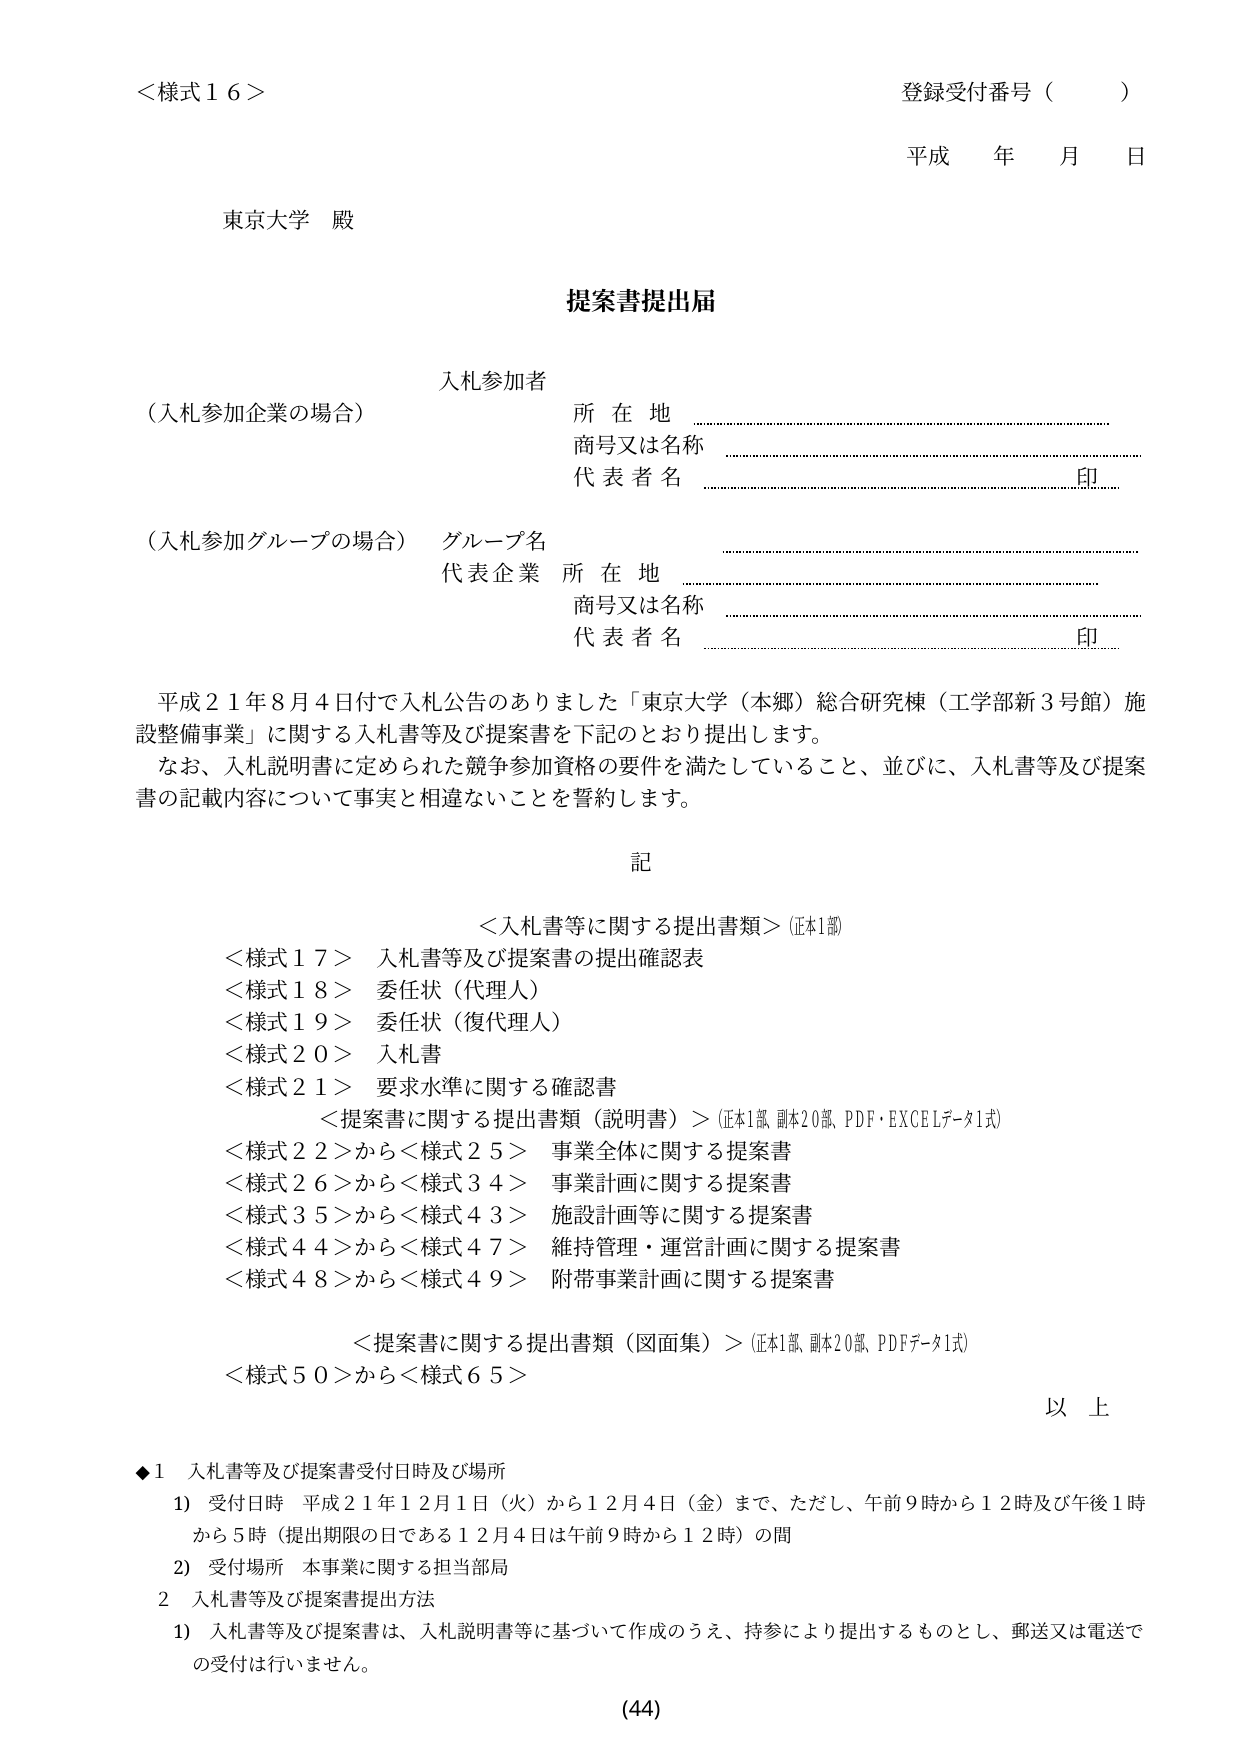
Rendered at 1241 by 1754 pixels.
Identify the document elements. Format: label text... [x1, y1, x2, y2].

text ＜様式１８＞ 委任状（代理人） [135, 973, 1146, 1005]
text ＜様式１９＞ 委任状（復代理人） [135, 1005, 1146, 1037]
text 1) 入札書等及び提案書は、入札説明書等に基づいて作成のうえ、持参により提出するものとし、郵送又は電送での受付は行いません。 [173, 1615, 1146, 1679]
text （入札参加企業の場合） 所在地 [135, 396, 1146, 428]
text ＜様式２１＞ 要求水準に関する確認書 [135, 1069, 1146, 1102]
text （入札参加グループの場合） グループ名 [135, 524, 1146, 556]
text ＜様式４８＞から＜様式４９＞ 附帯事業計画に関する提案書 [135, 1262, 1146, 1294]
text ＜入札書等に関する提出書類＞（正本１部） [135, 909, 1146, 941]
text ＜様式１７＞ 入札書等及び提案書の提出確認表 [135, 941, 1146, 973]
text ◆１ 入札書等及び提案書受付日時及び場所 [135, 1454, 1146, 1487]
text 平成２１年８月４日付で入札公告のありました「東京大学（本郷）総合研究棟（工学部新３号館）施設整備事業」に関する入札書等及び提案書を下記のとおり提出します。 [135, 684, 1146, 749]
text 代表者名 印 [135, 460, 1146, 492]
text ＜様式４４＞から＜様式４７＞ 維持管理・運営計画に関する提案書 [135, 1230, 1146, 1262]
text ＜様式２６＞から＜様式３４＞ 事業計画に関する提案書 [135, 1166, 1146, 1198]
text ＜様式１６＞ 登録受付番号（ ） [135, 75, 1146, 107]
text 1) 受付日時 平成２１年１２月１日（火）から１２月４日（金）まで、ただし、午前９時から１２時及び午後１時から５時（提出期限の日である１２月４日は午前９時から１２時）の間 [173, 1487, 1146, 1551]
text 入札参加者 [135, 364, 1146, 396]
text ＜様式５０＞から＜様式６５＞ [135, 1358, 1146, 1390]
text 提案書提出届 [135, 267, 1146, 332]
text 商号又は名称 [135, 428, 1146, 460]
text ２ 入札書等及び提案書提出方法 [135, 1583, 1146, 1615]
text なお、入札説明書に定められた競争参加資格の要件を満たしていること、並びに、入札書等及び提案書の記載内容について事実と相違ないことを誓約します。 [135, 749, 1146, 813]
text 以 上 [135, 1390, 1146, 1422]
text ＜提案書に関する提出書類（図面集）＞（正本１部、副本２０部、ＰＤＦデータ１式） [135, 1326, 1146, 1358]
text ＜提案書に関する提出書類（説明書）＞（正本１部、副本２０部、ＰＤＦ・ＥＸＣＥＬデータ１式） [135, 1102, 1146, 1134]
text ＜様式２０＞ 入札書 [135, 1037, 1146, 1069]
text 東京大学 殿 [135, 203, 1146, 235]
text 代表企業 所在地 [135, 556, 1146, 588]
text ＜様式３５＞から＜様式４３＞ 施設計画等に関する提案書 [135, 1198, 1146, 1230]
text 記 [135, 845, 1146, 877]
text 2) 受付場所 本事業に関する担当部局 [173, 1551, 1146, 1583]
text 商号又は名称 [135, 588, 1146, 620]
text ＜様式２２＞から＜様式２５＞ 事業全体に関する提案書 [135, 1134, 1146, 1166]
text 代表者名 印 [135, 620, 1146, 652]
text 平成 年 月 日 [135, 139, 1146, 171]
